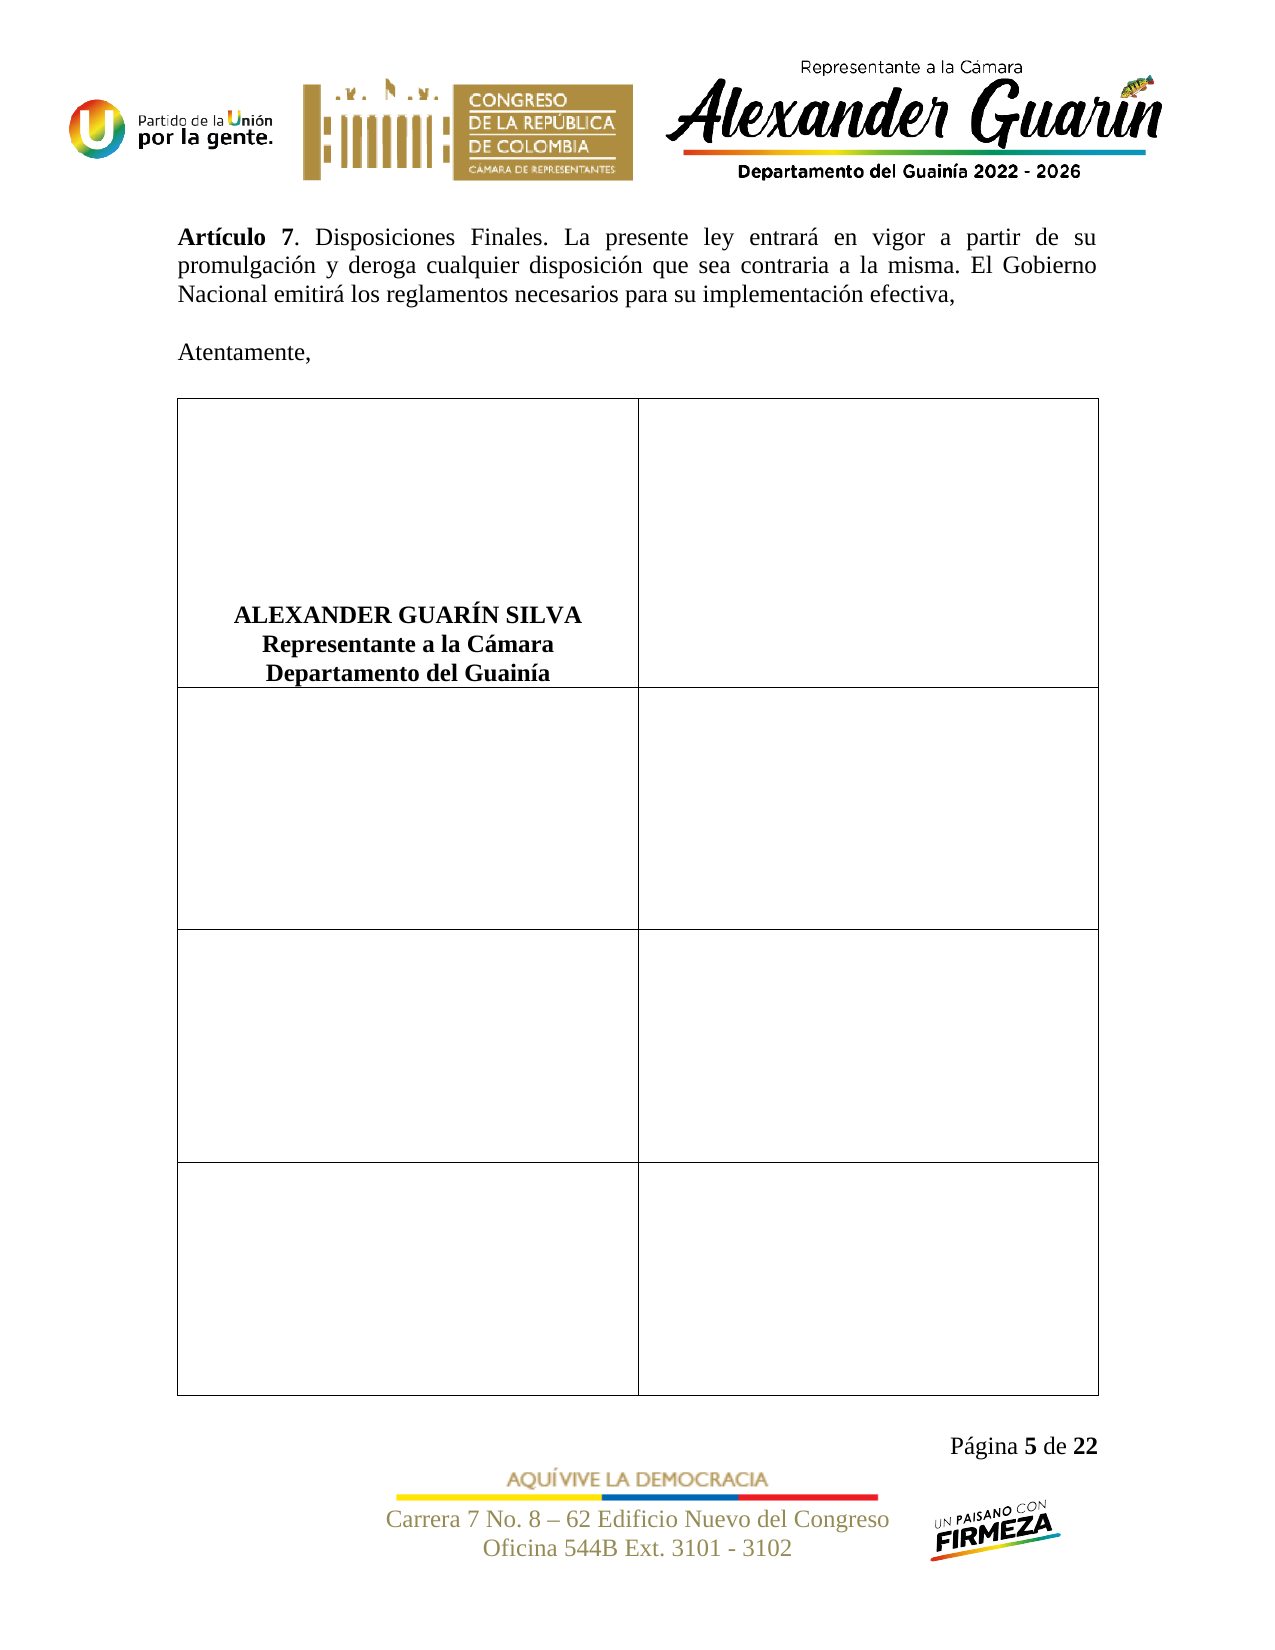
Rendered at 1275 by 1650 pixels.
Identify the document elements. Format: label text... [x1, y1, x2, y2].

table_cell [178, 688, 638, 929]
text Atentamente, [177, 337, 1098, 365]
table_header ALEXANDER GUARÍN SILVA Representante a la Cámara Departamento del Guainía [178, 399, 638, 687]
table_cell [639, 930, 1098, 1162]
table_cell [178, 1163, 638, 1395]
table_cell [178, 930, 638, 1162]
picture [42, 23, 1199, 199]
text Artículo 7. Disposiciones Finales. La presente ley entrará en vigor a partir de su promulgación y deroga cualquier disposición que sea contraria a la misma. El Gobierno Nacional emitirá los reglamentos necesarios para su implementación efectiva, [177, 222, 1098, 308]
picture [917, 1483, 1069, 1580]
picture [381, 1460, 894, 1504]
table_cell [639, 688, 1098, 929]
table_header [639, 399, 1098, 687]
table_cell [639, 1163, 1098, 1395]
